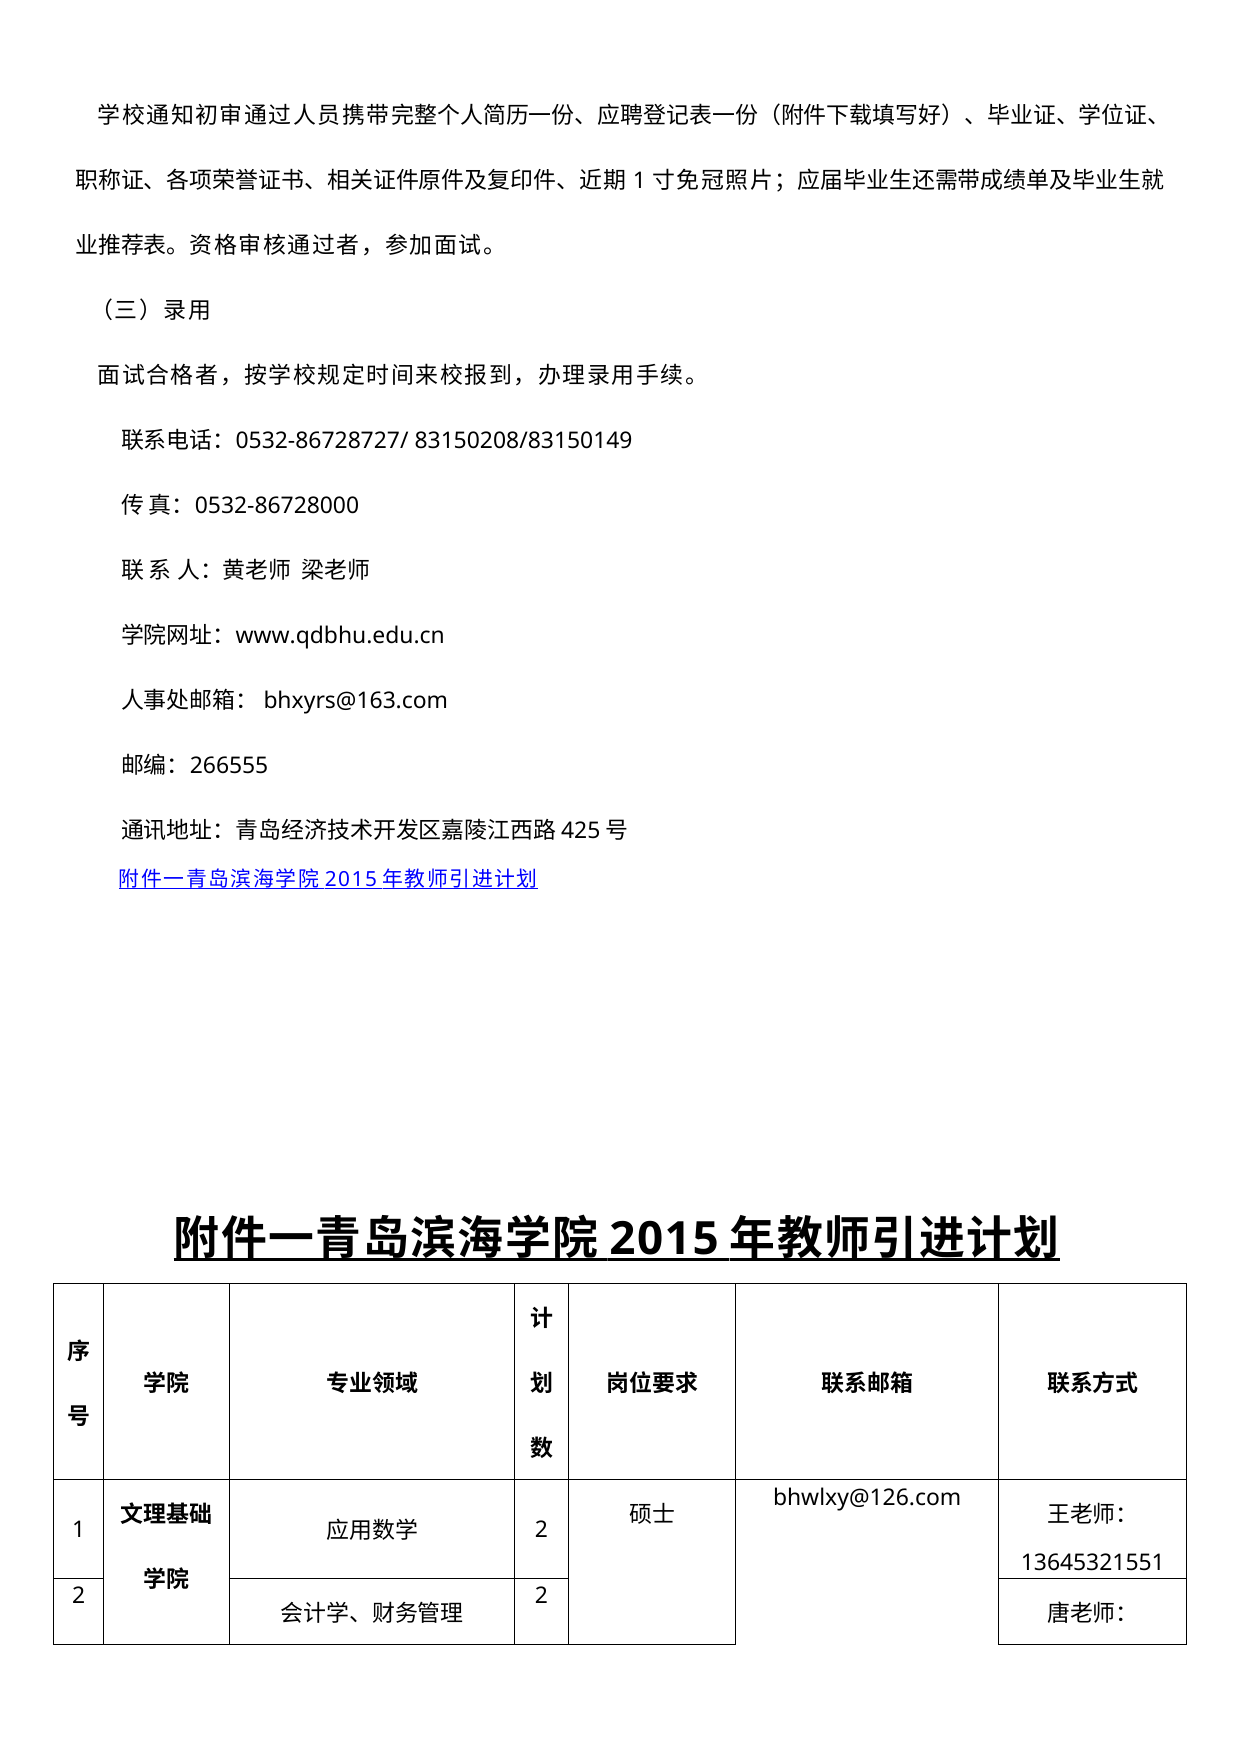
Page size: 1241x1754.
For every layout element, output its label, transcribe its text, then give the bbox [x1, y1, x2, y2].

table_header 专业领域 [230, 1284, 514, 1479]
text 学校通知初审通过人员携带完整个人简历一份、应聘登记表一份（附件下载填写好）、毕业证、学位证、职称证、各项荣誉证书、相关证件原件及复印件、近期1寸免冠照片；应届毕业生还需带成绩单及毕业生就业推荐表。资格审核通过者，参加面试。 [75, 81, 1165, 276]
table_cell 文理基础学院 [104, 1480, 229, 1644]
table_header 计划 数 [515, 1284, 568, 1479]
table_cell 硕士 [569, 1480, 735, 1644]
table_header 序号 [54, 1284, 103, 1479]
table_cell bhwlxy@126.com [736, 1480, 998, 1644]
table_header 岗位要求 [569, 1284, 735, 1479]
text 面试合格者，按学校规定时间来校报到，办理录用手续。 [75, 341, 1165, 406]
text （三）录用 [75, 276, 1165, 341]
text 附件一青岛滨海学院2015年教师引进计划 [75, 861, 1165, 893]
table_cell 1 [54, 1480, 103, 1578]
table_header 学院 [104, 1284, 229, 1479]
text 附件一青岛滨海学院2015年教师引进计划 [75, 1186, 1165, 1283]
text 学院网址：www.qdbhu.edu.cn 人事处邮箱： bhxyrs@163.com 邮编：266555 [121, 601, 1165, 796]
text 通讯地址：青岛经济技术开发区嘉陵江西路425号 [121, 796, 1165, 861]
table_header 联系邮箱 [736, 1284, 998, 1479]
table_cell 唐老师：13605420351 [999, 1579, 1186, 1644]
table_header 联系方式 [999, 1284, 1186, 1479]
table_cell 应用数学 [230, 1480, 514, 1578]
table_cell 2 [515, 1480, 568, 1578]
table_cell 2 [54, 1579, 103, 1644]
text 联系电话：0532-86728727/ 83150208/83150149 传 真：0532-86728000 联 系 人：黄老师 梁老师 [121, 406, 1165, 601]
table_cell 会计学、财务管理 [230, 1579, 514, 1644]
table_cell 2 [515, 1579, 568, 1644]
table_cell 王老师：13645321551 [999, 1480, 1186, 1578]
